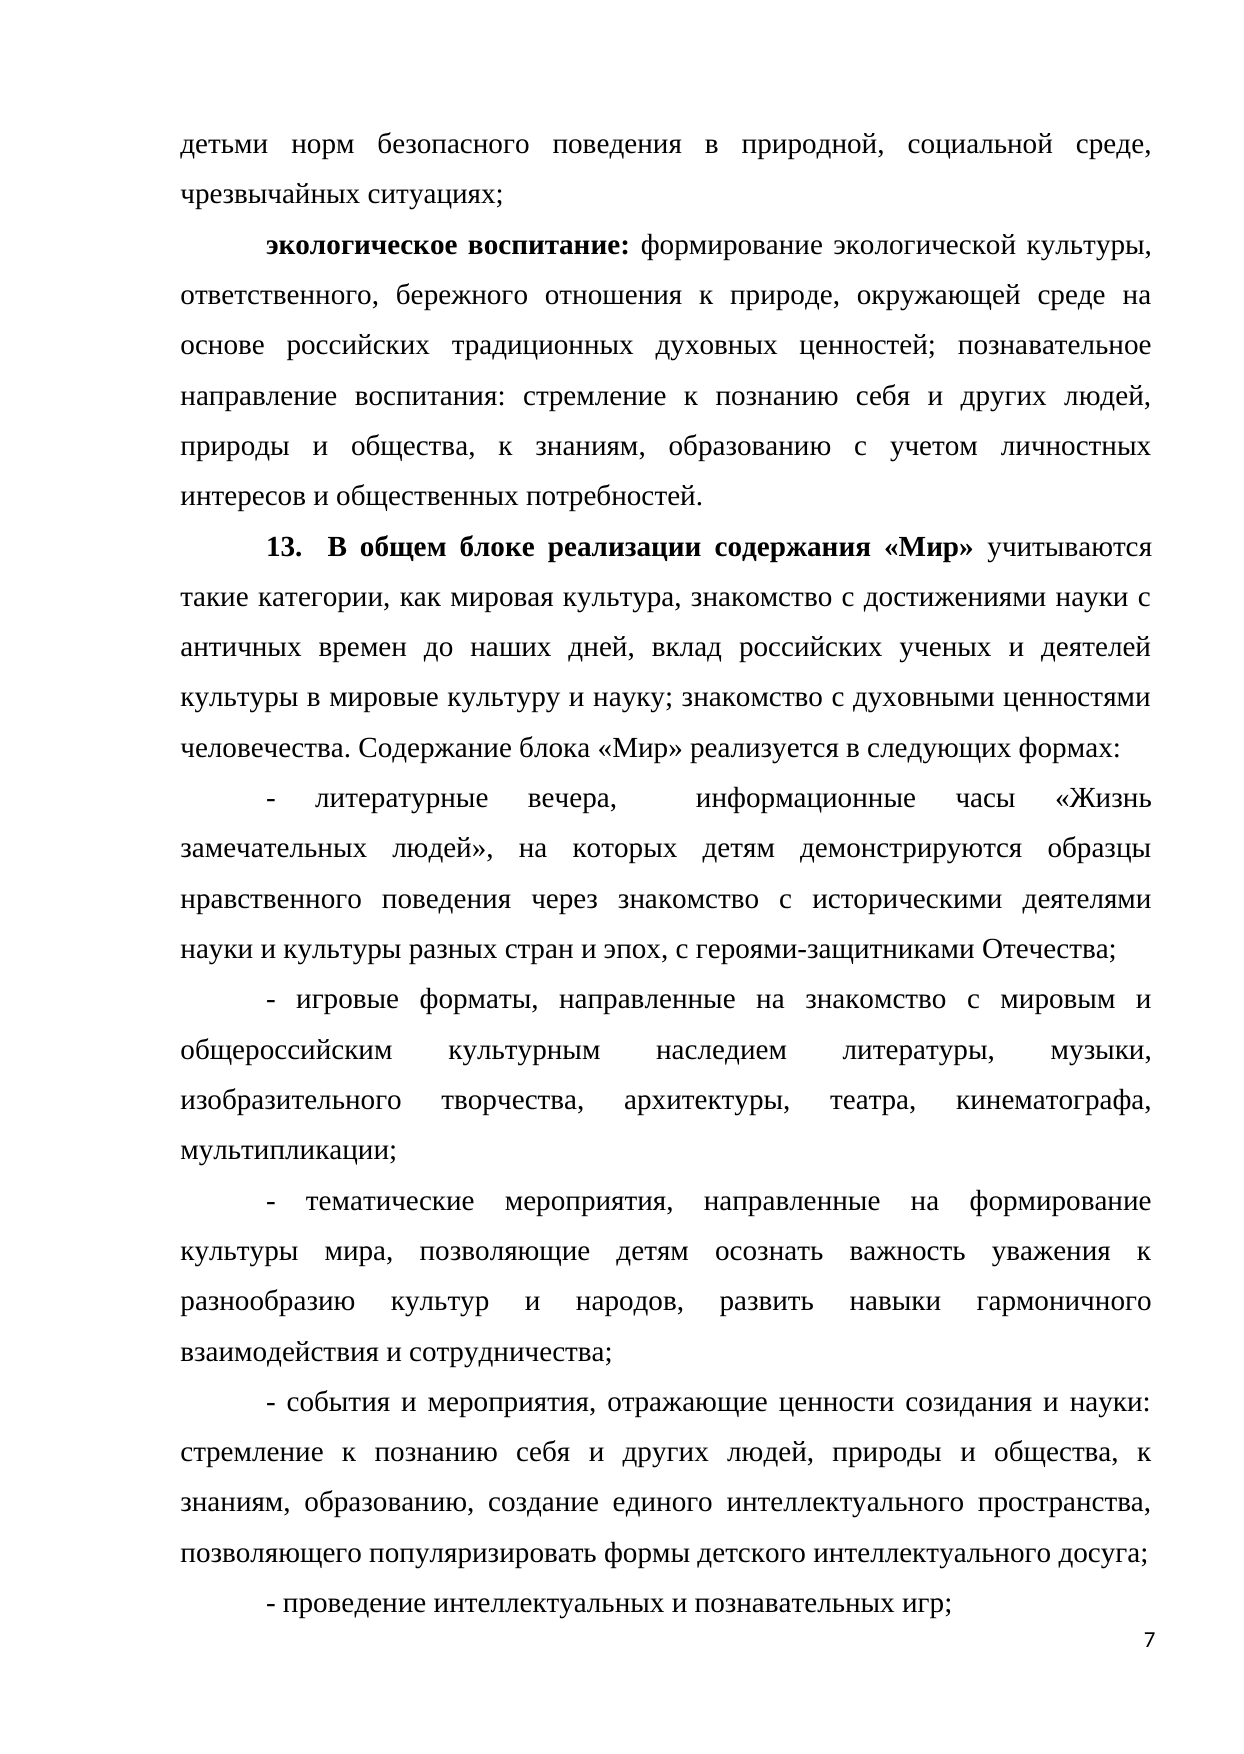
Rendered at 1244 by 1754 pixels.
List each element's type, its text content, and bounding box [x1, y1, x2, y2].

text - игровые форматы, направленные на знакомство с мировым и общероссийским культурным наследием литературы, музыки, изобразительного творчества, архитектуры, театра, кинематографа, мультипликации; [180, 981, 1152, 1166]
text - тематические мероприятия, направленные на формирование культуры мира, позволяющие детям осознать важность уважения к разнообразию культур и народов, развить навыки гармоничного взаимодействия и сотрудничества; [180, 1183, 1152, 1367]
text - литературные вечера, информационные часы «Жизнь замечательных людей», на которых детям демонстрируются образцы нравственного поведения через знакомство с историческими деятелями науки и культуры разных стран и эпох, с героями-защитниками Отечества; [180, 780, 1152, 965]
list В общем блоке реализации содержания «Мир» учитываются такие категории, как мировая культура, знакомство с достижениями науки с античных времен до наших дней, вклад российских ученых и деятелей культуры в мировые культуру и науку; знакомство с духовными ценностями человечества. Содержание блока «Мир» реализуется в следующих формах: [180, 529, 1152, 763]
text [180, 126, 1152, 210]
text - проведение интеллектуальных и познавательных игр; [180, 1585, 1152, 1619]
text - события и мероприятия, отражающие ценности созидания и науки: стремление к познанию себя и других людей, природы и общества, к знаниям, образованию, создание единого интеллектуального пространства, позволяющего популяризировать формы детского интеллектуального досуга; [180, 1384, 1152, 1568]
text экологическое воспитание: формирование экологической культуры, ответственного, бережного отношения к природе, окружающей среде на основе российских традиционных духовных ценностей; познавательное направление воспитания: стремление к познанию себя и других людей, природы и общества, к знаниям, образованию с учетом личностных интересов и общественных потребностей. [180, 227, 1152, 512]
